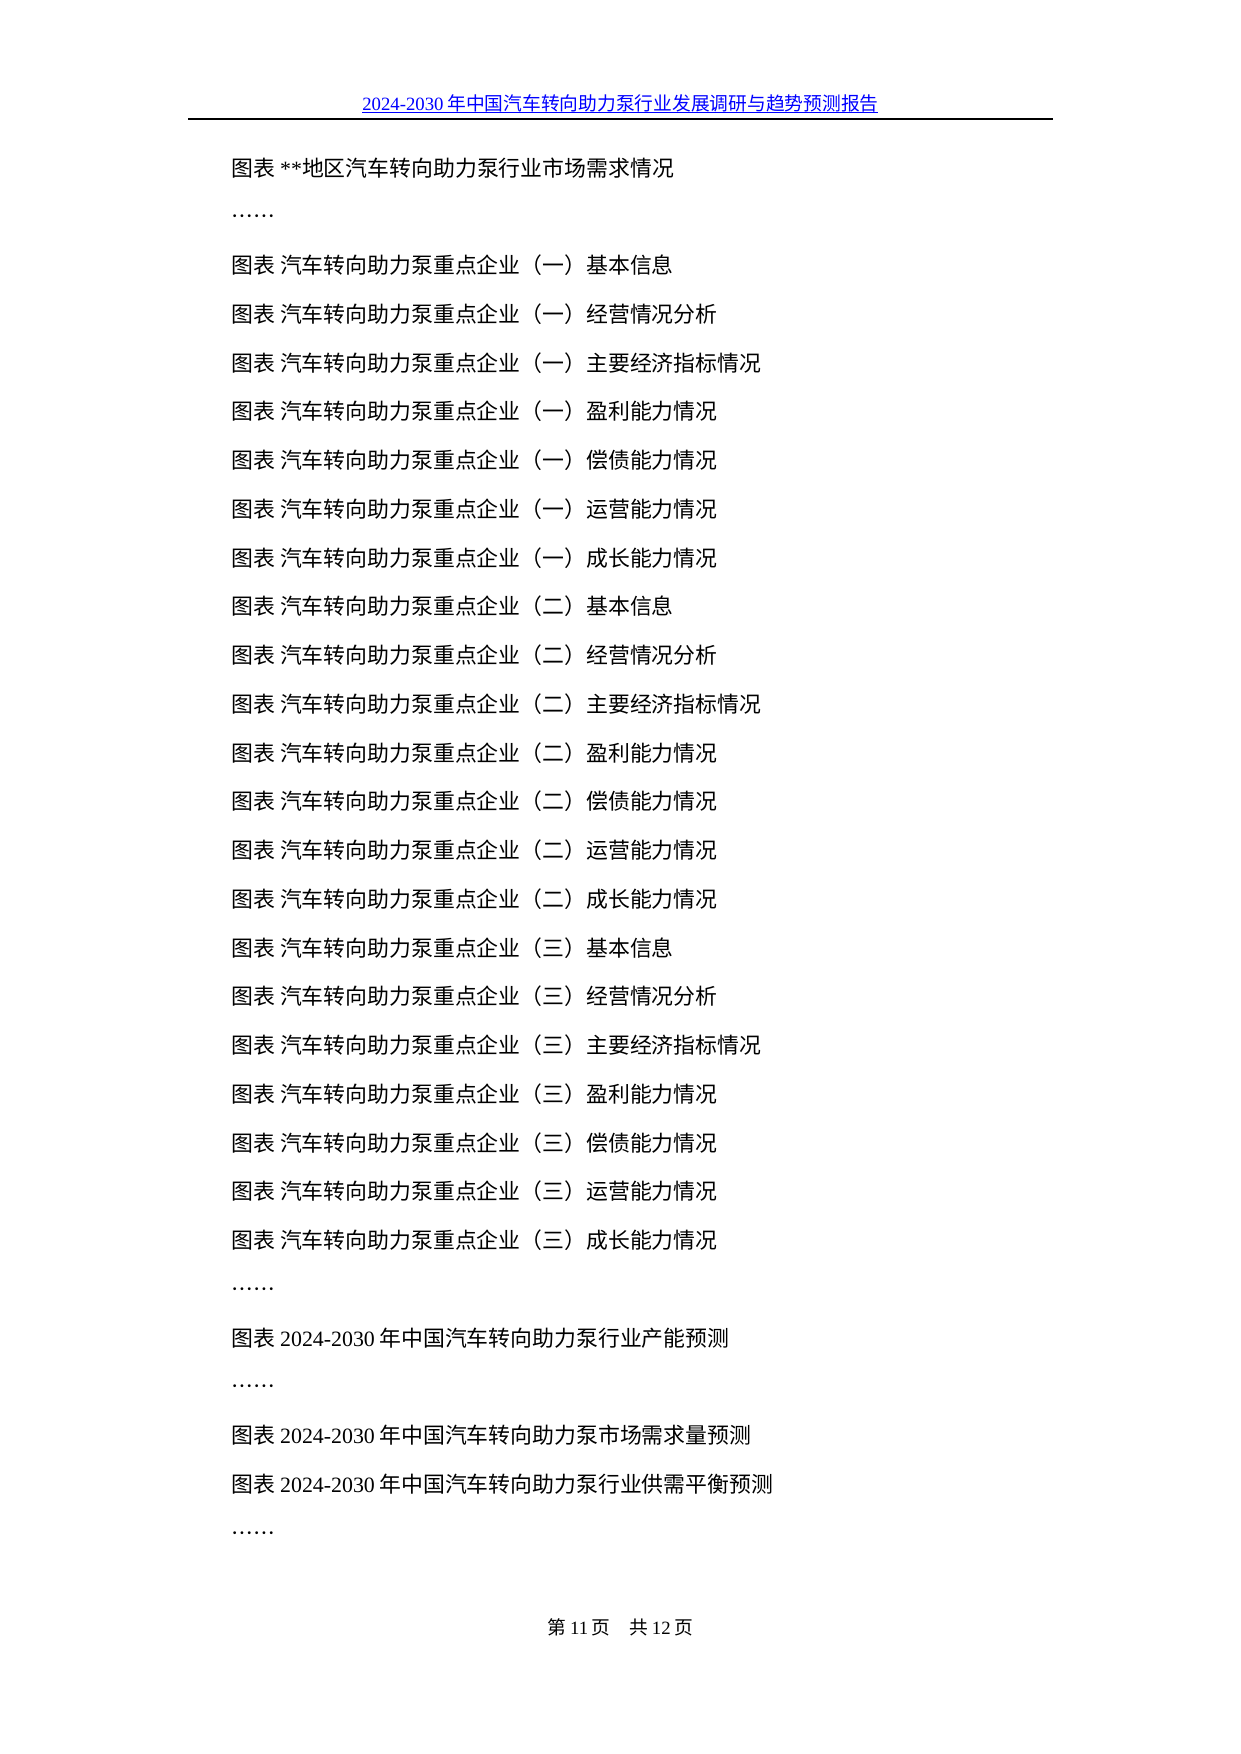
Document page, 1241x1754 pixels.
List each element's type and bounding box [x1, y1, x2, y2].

text [187, 150, 1053, 1548]
